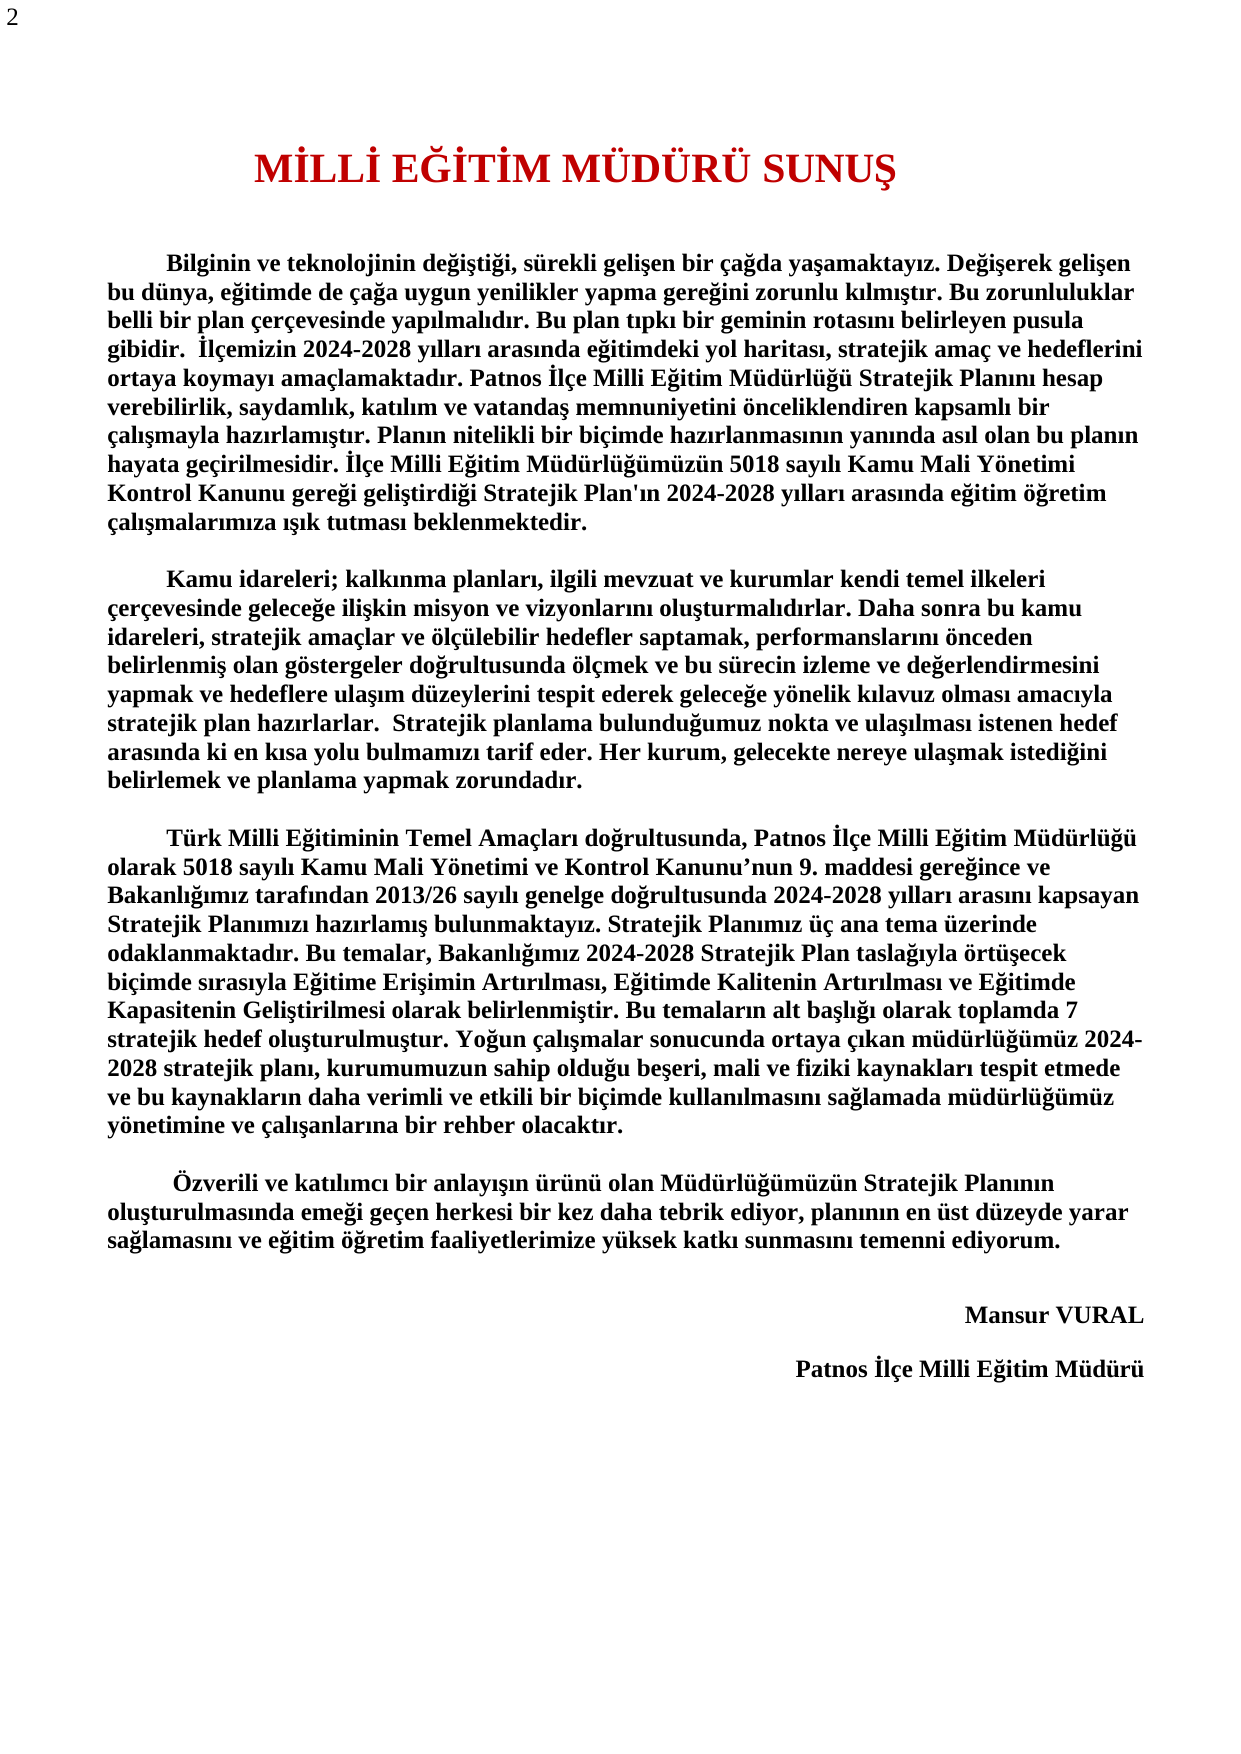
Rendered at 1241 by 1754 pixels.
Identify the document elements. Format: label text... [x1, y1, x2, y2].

text Mansur VURAL [48, 1301, 1144, 1329]
text Kamu idareleri; kalkınma planları, ilgili mevzuat ve kurumlar kendi temel ilkeleri çerçevesinde geleceğe ilişkin misyon ve vizyonlarını oluşturmalıdırlar. Daha sonra bu kamu idareleri, stratejik amaçlar ve ölçülebilir hedefler saptamak, performanslarını önceden belirlenmiş olan göstergeler doğrultusunda ölçmek ve bu sürecin izleme ve değerlendirmesini yapmak ve hedeflere ulaşım düzeylerini tespit ederek geleceğe yönelik kılavuz olması amacıyla stratejik plan hazırlarlar. Stratejik planlama bulunduğumuz nokta ve ulaşılması istenen hedef arasında ki en kısa yolu bulmamızı tarif eder. Her kurum, gelecekte nereye ulaşmak istediğini belirlemek ve planlama yapmak zorundadır. [107, 564, 1144, 794]
text Özverili ve katılımcı bir anlayışın ürünü olan Müdürlüğümüzün Stratejik Planının oluşturulmasında emeği geçen herkesi bir kez daha tebrik ediyor, planının en üst düzeyde yarar sağlamasını ve eğitim öğretim faaliyetlerimize yüksek katkı sunmasını temenni ediyorum. [107, 1168, 1144, 1254]
text Bilginin ve teknolojinin değiştiği, sürekli gelişen bir çağda yaşamaktayız. Değişerek gelişen bu dünya, eğitimde de çağa uygun yenilikler yapma gereğini zorunlu kılmıştır. Bu zorunluluklar belli bir plan çerçevesinde yapılmalıdır. Bu plan tıpkı bir geminin rotasını belirleyen pusula gibidir. İlçemizin 2024-2028 yılları arasında eğitimdeki yol haritası, stratejik amaç ve hedeflerini ortaya koymayı amaçlamaktadır. Patnos İlçe Milli Eğitim Müdürlüğü Stratejik Planını hesap verebilirlik, saydamlık, katılım ve vatandaş memnuniyetini önceliklendiren kapsamlı bir çalışmayla hazırlamıştır. Planın nitelikli bir biçimde hazırlanmasının yanında asıl olan bu planın hayata geçirilmesidir. İlçe Milli Eğitim Müdürlüğümüzün 5018 sayılı Kamu Mali Yönetimi Kontrol Kanunu gereği geliştirdiği Stratejik Plan'ın 2024-2028 yılları arasında eğitim öğretim çalışmalarımıza ışık tutması beklenmektedir. [107, 248, 1144, 536]
text Türk Milli Eğitiminin Temel Amaçları doğrultusunda, Patnos İlçe Milli Eğitim Müdürlüğü olarak 5018 sayılı Kamu Mali Yönetimi ve Kontrol Kanunu’nun 9. maddesi gereğince ve Bakanlığımız tarafından 2013/26 sayılı genelge doğrultusunda 2024-2028 yılları arasını kapsayan Stratejik Planımızı hazırlamış bulunmaktayız. Stratejik Planımız üç ana tema üzerinde odaklanmaktadır. Bu temalar, Bakanlığımız 2024-2028 Stratejik Plan taslağıyla örtüşecek biçimde sırasıyla Eğitime Erişimin Artırılması, Eğitimde Kalitenin Artırılması ve Eğitimde Kapasitenin Geliştirilmesi olarak belirlenmiştir. Bu temaların alt başlığı olarak toplamda 7 stratejik hedef oluşturulmuştur. Yoğun çalışmalar sonucunda ortaya çıkan müdürlüğümüz 2024-2028 stratejik planı, kurumumuzun sahip olduğu beşeri, mali ve fiziki kaynakları tespit etmede ve bu kaynakların daha verimli ve etkili bir biçimde kullanılmasını sağlamada müdürlüğümüz yönetimine ve çalışanlarına bir rehber olacaktır. [107, 823, 1144, 1139]
text Patnos İlçe Milli Eğitim Müdürü [48, 1354, 1144, 1383]
subtitle MİLLİ EĞİTİM MÜDÜRÜ SUNUŞ [66, 143, 1183, 191]
